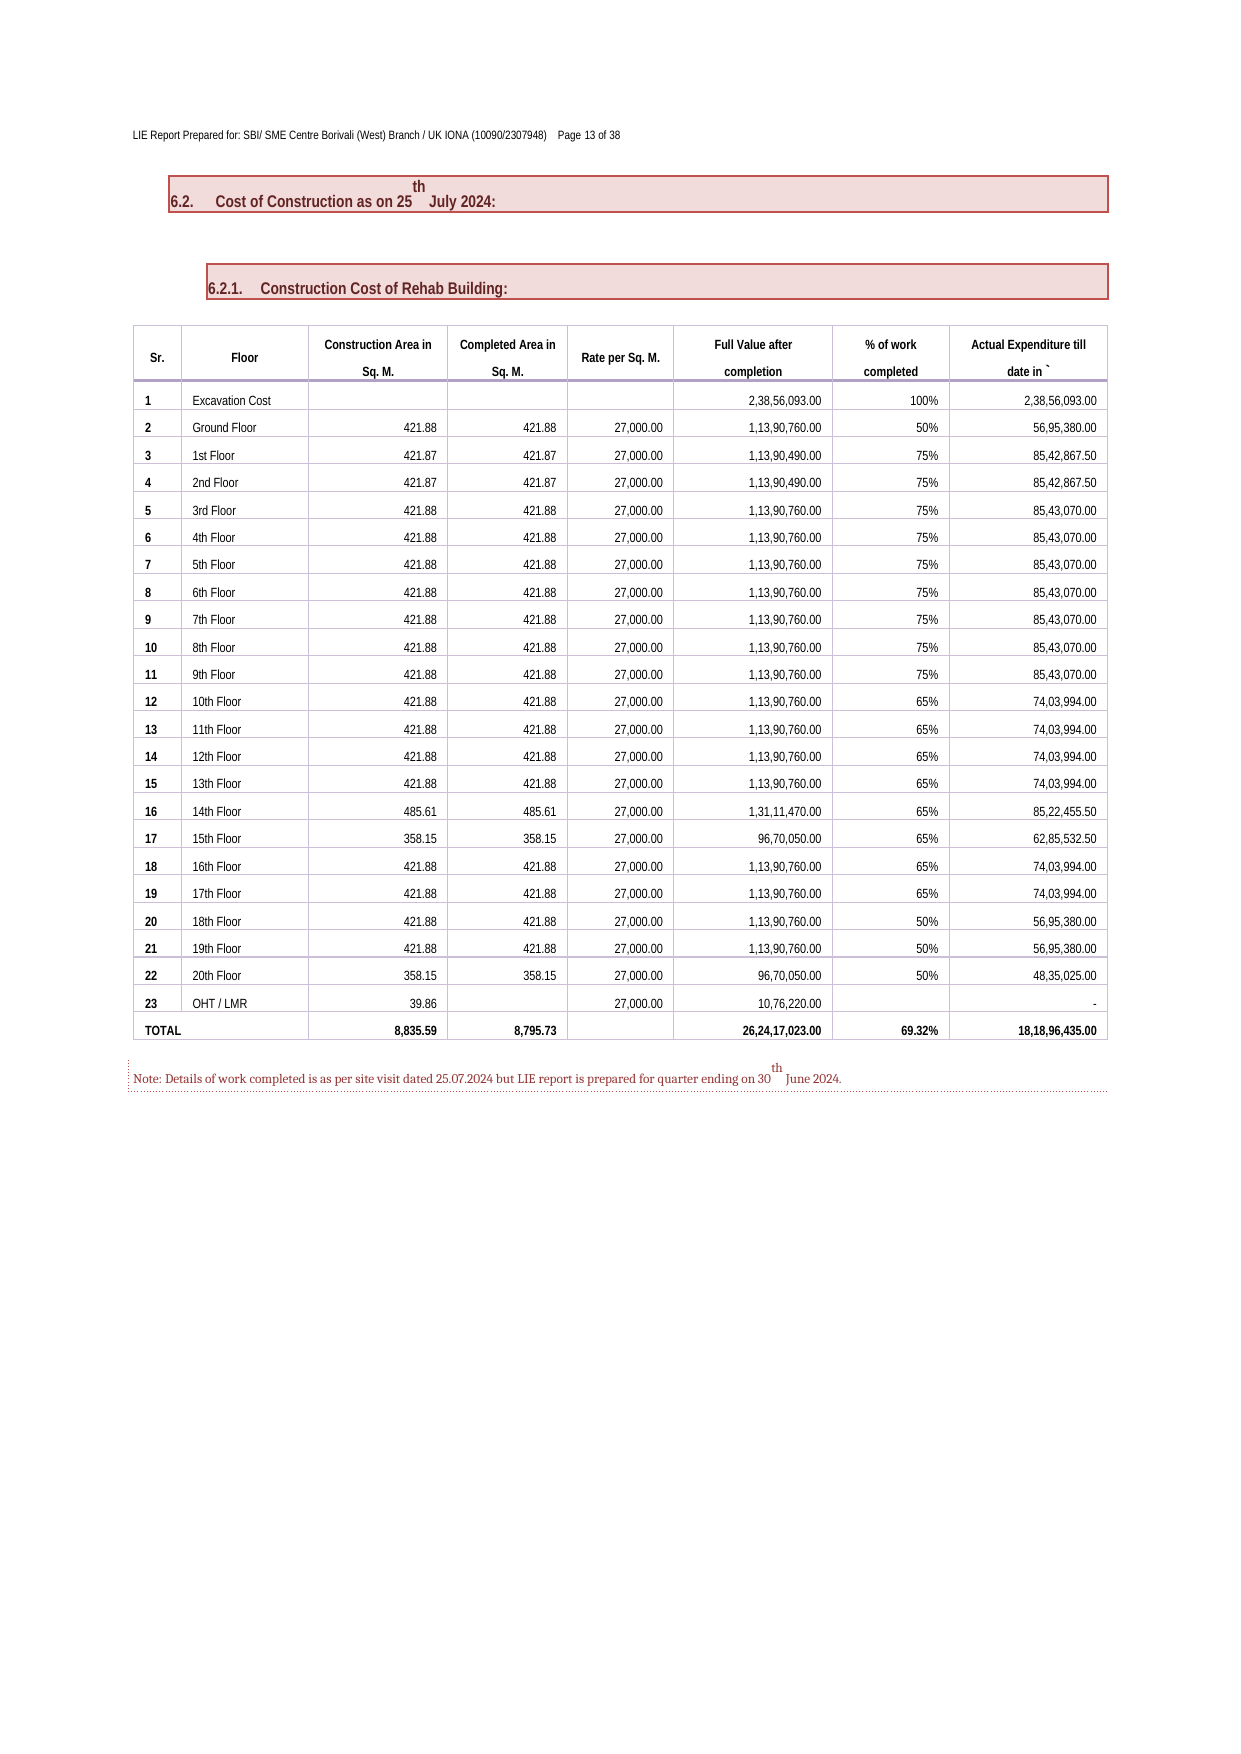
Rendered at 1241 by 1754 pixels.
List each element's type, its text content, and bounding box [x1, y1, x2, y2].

table_cell OHT / LMR [182, 985, 308, 1011]
table_cell 75% [833, 464, 949, 491]
table_cell 27,000.00 [568, 793, 673, 819]
table_cell 421.88 [309, 629, 447, 655]
table_cell 421.88 [448, 848, 567, 874]
table_cell 27,000.00 [568, 519, 673, 545]
table_cell 15th Floor [182, 820, 308, 847]
table_cell 421.88 [309, 738, 447, 764]
table_header % of work completed [833, 326, 949, 379]
table_cell 1,13,90,760.00 [674, 903, 832, 929]
table_cell 22 [134, 958, 181, 984]
table_cell 1,13,90,760.00 [674, 656, 832, 682]
table_cell 85,43,070.00 [950, 656, 1107, 682]
table_cell [568, 1012, 673, 1038]
table_cell 14 [134, 738, 181, 764]
table_cell 421.87 [309, 464, 447, 491]
table_cell 74,03,994.00 [950, 848, 1107, 874]
table_cell 1,13,90,760.00 [674, 519, 832, 545]
table_cell 421.88 [448, 574, 567, 600]
table_cell 5th Floor [182, 546, 308, 573]
table_cell 12th Floor [182, 738, 308, 764]
table_cell 17 [134, 820, 181, 847]
table_cell 1 [134, 382, 181, 408]
table_cell 85,43,070.00 [950, 519, 1107, 545]
table_cell 27,000.00 [568, 766, 673, 792]
table_header Construction Area in Sq. M. [309, 326, 447, 379]
table_cell 7 [134, 546, 181, 573]
table_cell 27,000.00 [568, 574, 673, 600]
table_cell 421.87 [448, 437, 567, 463]
table_cell 27,000.00 [568, 684, 673, 710]
table_cell 27,000.00 [568, 629, 673, 655]
table_cell 85,42,867.50 [950, 464, 1107, 491]
subtitle Cost of Construction as on 25th July 2024: [170, 177, 1107, 211]
table_cell 27,000.00 [568, 875, 673, 902]
table_cell 1,13,90,760.00 [674, 629, 832, 655]
table_cell 39.86 [309, 985, 447, 1011]
table_cell 1,13,90,490.00 [674, 437, 832, 463]
table_cell 96,70,050.00 [674, 958, 832, 984]
table_cell 1,13,90,490.00 [674, 464, 832, 491]
table_cell 421.88 [448, 930, 567, 956]
table_cell 19th Floor [182, 930, 308, 956]
table_cell 11 [134, 656, 181, 682]
table_cell 9th Floor [182, 656, 308, 682]
table_cell 18th Floor [182, 903, 308, 929]
table_cell 1,13,90,760.00 [674, 546, 832, 573]
table_cell 85,43,070.00 [950, 629, 1107, 655]
table_cell 421.88 [309, 766, 447, 792]
table_cell 485.61 [448, 793, 567, 819]
table_cell 421.88 [448, 875, 567, 902]
table_cell 421.88 [309, 875, 447, 902]
table_cell 421.88 [448, 903, 567, 929]
table_cell 8,835.59 [309, 1012, 447, 1038]
table_header Floor [182, 326, 308, 379]
table_header Actual Expenditure till date in ` [950, 326, 1107, 379]
table_cell 485.61 [309, 793, 447, 819]
table_cell 421.87 [309, 437, 447, 463]
table_cell 75% [833, 601, 949, 628]
table_cell 421.87 [448, 464, 567, 491]
table_cell 1,13,90,760.00 [674, 930, 832, 956]
table_cell 421.88 [309, 574, 447, 600]
table_cell [448, 382, 567, 408]
table_cell 16th Floor [182, 848, 308, 874]
table_cell 421.88 [309, 546, 447, 573]
table_cell 421.88 [309, 903, 447, 929]
table_cell 50% [833, 930, 949, 956]
table_cell Ground Floor [182, 410, 308, 436]
table_cell 421.88 [448, 738, 567, 764]
table_cell 421.88 [309, 930, 447, 956]
table_cell 21 [134, 930, 181, 956]
table_cell 7th Floor [182, 601, 308, 628]
table_cell 69.32% [833, 1012, 949, 1038]
table_cell 50% [833, 958, 949, 984]
table_cell 358.15 [309, 820, 447, 847]
table_cell 4 [134, 464, 181, 491]
table_cell 421.88 [448, 684, 567, 710]
table_cell 2nd Floor [182, 464, 308, 491]
table_header Sr. [134, 326, 181, 379]
table_cell 27,000.00 [568, 656, 673, 682]
table_cell 421.88 [448, 656, 567, 682]
table_cell 27,000.00 [568, 738, 673, 764]
table_cell 19 [134, 875, 181, 902]
table_cell 65% [833, 875, 949, 902]
table_cell 16 [134, 793, 181, 819]
table_cell 421.88 [309, 711, 447, 737]
table_cell 1,13,90,760.00 [674, 711, 832, 737]
table_cell 1,13,90,760.00 [674, 410, 832, 436]
table_cell 421.88 [309, 656, 447, 682]
table_cell 65% [833, 684, 949, 710]
table_cell 421.88 [309, 492, 447, 518]
table_cell 65% [833, 793, 949, 819]
table_cell [309, 382, 447, 408]
table_cell 27,000.00 [568, 848, 673, 874]
table_cell 27,000.00 [568, 601, 673, 628]
table_cell 75% [833, 519, 949, 545]
table_cell 421.88 [448, 546, 567, 573]
table_cell 27,000.00 [568, 464, 673, 491]
table_cell 23 [134, 985, 181, 1011]
table_cell 358.15 [309, 958, 447, 984]
table_cell 27,000.00 [568, 546, 673, 573]
table_cell 27,000.00 [568, 492, 673, 518]
table_cell 50% [833, 903, 949, 929]
table_cell TOTAL [134, 1012, 308, 1038]
table_cell 3 [134, 437, 181, 463]
table_cell 2,38,56,093.00 [950, 382, 1107, 408]
table_cell 421.88 [448, 766, 567, 792]
table_cell 75% [833, 546, 949, 573]
table_cell 74,03,994.00 [950, 684, 1107, 710]
table_cell 65% [833, 820, 949, 847]
table_cell 1,13,90,760.00 [674, 492, 832, 518]
table_cell 1st Floor [182, 437, 308, 463]
table_cell 27,000.00 [568, 820, 673, 847]
table_cell 75% [833, 437, 949, 463]
table_cell [568, 382, 673, 408]
table_cell 421.88 [309, 410, 447, 436]
table_cell 85,22,455.50 [950, 793, 1107, 819]
subtitle Note: Details of work completed is as per site visit dated 25.07.2024 but LIE report is prepared for quarter ending on 30th June 2024. [128, 1060, 1107, 1092]
table_cell 56,95,380.00 [950, 930, 1107, 956]
table_cell 85,43,070.00 [950, 546, 1107, 573]
table_cell 100% [833, 382, 949, 408]
table_cell 75% [833, 629, 949, 655]
table_cell 2,38,56,093.00 [674, 382, 832, 408]
table_cell 421.88 [309, 684, 447, 710]
table_cell 27,000.00 [568, 930, 673, 956]
table_cell 6th Floor [182, 574, 308, 600]
table_cell 421.88 [309, 519, 447, 545]
table_cell 96,70,050.00 [674, 820, 832, 847]
table_cell 65% [833, 711, 949, 737]
table_cell 62,85,532.50 [950, 820, 1107, 847]
table_cell 12 [134, 684, 181, 710]
table_cell 1,13,90,760.00 [674, 601, 832, 628]
table_cell 8th Floor [182, 629, 308, 655]
table_cell 421.88 [309, 848, 447, 874]
table_cell 56,95,380.00 [950, 903, 1107, 929]
table_cell 85,43,070.00 [950, 601, 1107, 628]
table_cell 75% [833, 656, 949, 682]
table_cell 358.15 [448, 958, 567, 984]
table_cell 20 [134, 903, 181, 929]
table_cell 74,03,994.00 [950, 711, 1107, 737]
table_cell 1,13,90,760.00 [674, 684, 832, 710]
table_cell Excavation Cost [182, 382, 308, 408]
table_cell 3rd Floor [182, 492, 308, 518]
table_cell - [950, 985, 1107, 1011]
table_cell 10,76,220.00 [674, 985, 832, 1011]
table_cell 1,13,90,760.00 [674, 738, 832, 764]
table_header Full Value after completion [674, 326, 832, 379]
table_cell 8 [134, 574, 181, 600]
table_cell 75% [833, 492, 949, 518]
table_cell 48,35,025.00 [950, 958, 1107, 984]
table_cell 1,13,90,760.00 [674, 574, 832, 600]
table_cell 50% [833, 410, 949, 436]
table_header Rate per Sq. M. [568, 326, 673, 379]
table_cell 75% [833, 574, 949, 600]
table_cell 1,13,90,760.00 [674, 766, 832, 792]
table_cell 18,18,96,435.00 [950, 1012, 1107, 1038]
table_cell 18 [134, 848, 181, 874]
table_cell 27,000.00 [568, 437, 673, 463]
table_cell 65% [833, 738, 949, 764]
table_cell 17th Floor [182, 875, 308, 902]
table_cell 20th Floor [182, 958, 308, 984]
table_cell [448, 985, 567, 1011]
table_cell 14th Floor [182, 793, 308, 819]
table_cell 8,795.73 [448, 1012, 567, 1038]
table_cell 56,95,380.00 [950, 410, 1107, 436]
table_cell 421.88 [448, 629, 567, 655]
table_cell 421.88 [448, 410, 567, 436]
table_cell 65% [833, 848, 949, 874]
table_cell 421.88 [309, 601, 447, 628]
table_cell 1,13,90,760.00 [674, 848, 832, 874]
table_cell 74,03,994.00 [950, 766, 1107, 792]
table_cell 27,000.00 [568, 903, 673, 929]
table_cell 421.88 [448, 519, 567, 545]
table_cell 65% [833, 766, 949, 792]
table_header Completed Area in Sq. M. [448, 326, 567, 379]
table_cell 85,42,867.50 [950, 437, 1107, 463]
table_cell 13th Floor [182, 766, 308, 792]
table_cell 4th Floor [182, 519, 308, 545]
table_cell 10th Floor [182, 684, 308, 710]
table_cell 421.88 [448, 492, 567, 518]
subtitle Construction Cost of Rehab Building: [208, 265, 1107, 298]
table_cell 85,43,070.00 [950, 574, 1107, 600]
table_cell 2 [134, 410, 181, 436]
table_cell 26,24,17,023.00 [674, 1012, 832, 1038]
table_cell 11th Floor [182, 711, 308, 737]
table_cell 27,000.00 [568, 985, 673, 1011]
table_cell 358.15 [448, 820, 567, 847]
table_cell 5 [134, 492, 181, 518]
table_cell 74,03,994.00 [950, 875, 1107, 902]
table_cell 1,31,11,470.00 [674, 793, 832, 819]
table_cell 13 [134, 711, 181, 737]
table_cell 1,13,90,760.00 [674, 875, 832, 902]
table_cell 421.88 [448, 601, 567, 628]
table_cell 10 [134, 629, 181, 655]
table_cell 15 [134, 766, 181, 792]
table_cell [833, 985, 949, 1011]
table_cell 27,000.00 [568, 711, 673, 737]
table_cell 9 [134, 601, 181, 628]
table_cell 74,03,994.00 [950, 738, 1107, 764]
table_cell 27,000.00 [568, 958, 673, 984]
table_cell 85,43,070.00 [950, 492, 1107, 518]
table_cell 6 [134, 519, 181, 545]
table_cell 421.88 [448, 711, 567, 737]
table_cell 27,000.00 [568, 410, 673, 436]
